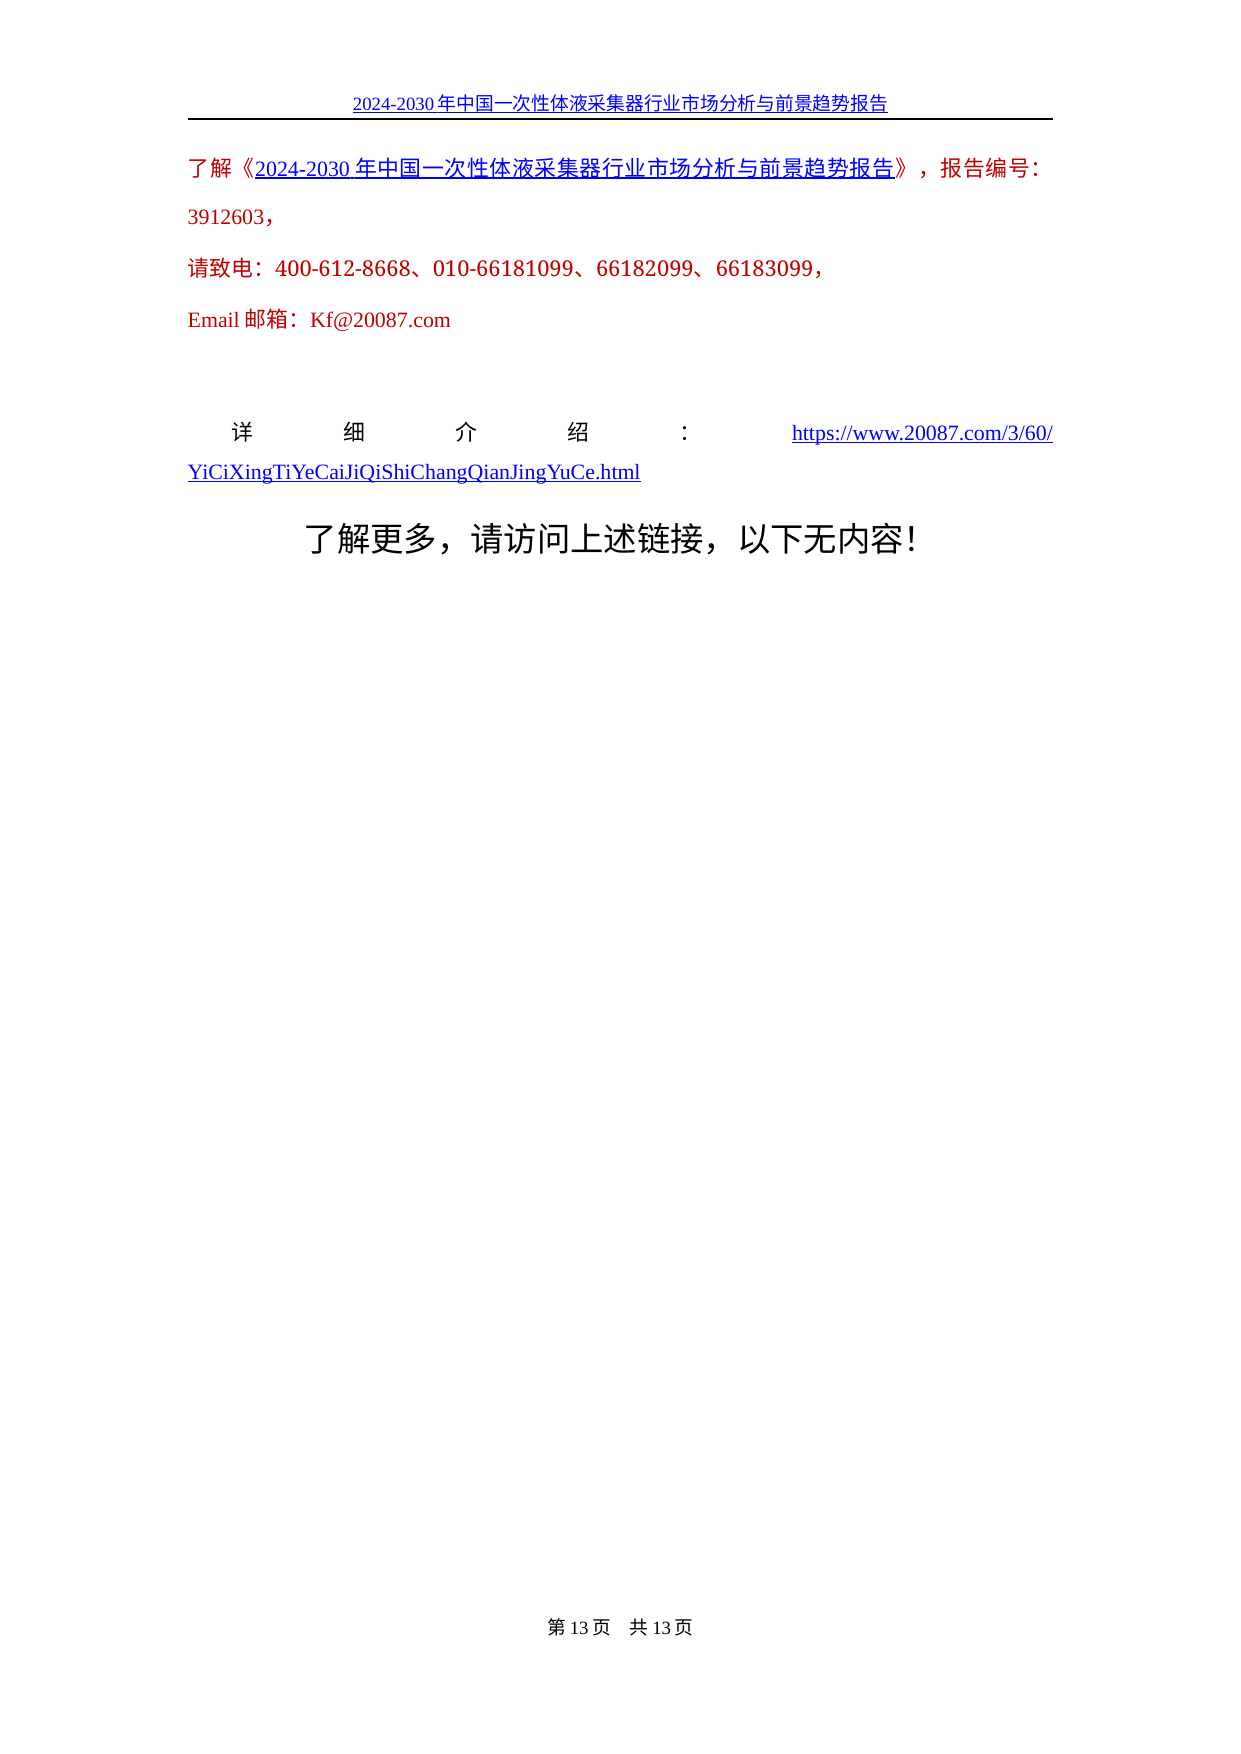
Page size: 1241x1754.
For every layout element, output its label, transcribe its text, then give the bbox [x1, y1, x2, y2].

text Email邮箱：Kf@20087.com [187, 302, 1053, 334]
text 详细介绍：https://www.20087.com/3/60/YiCiXingTiYeCaiJiQiShiChangQianJingYuCe.html [187, 415, 1053, 488]
title 了解更多，请访问上述链接，以下无内容！ [187, 504, 1053, 569]
text 请致电：400-612-8668、010-66181099、66182099、66183099， [187, 251, 1053, 283]
text 了解《2024-2030年中国一次性体液采集器行业市场分析与前景趋势报告》，报告编号：3912603， [187, 150, 1053, 231]
